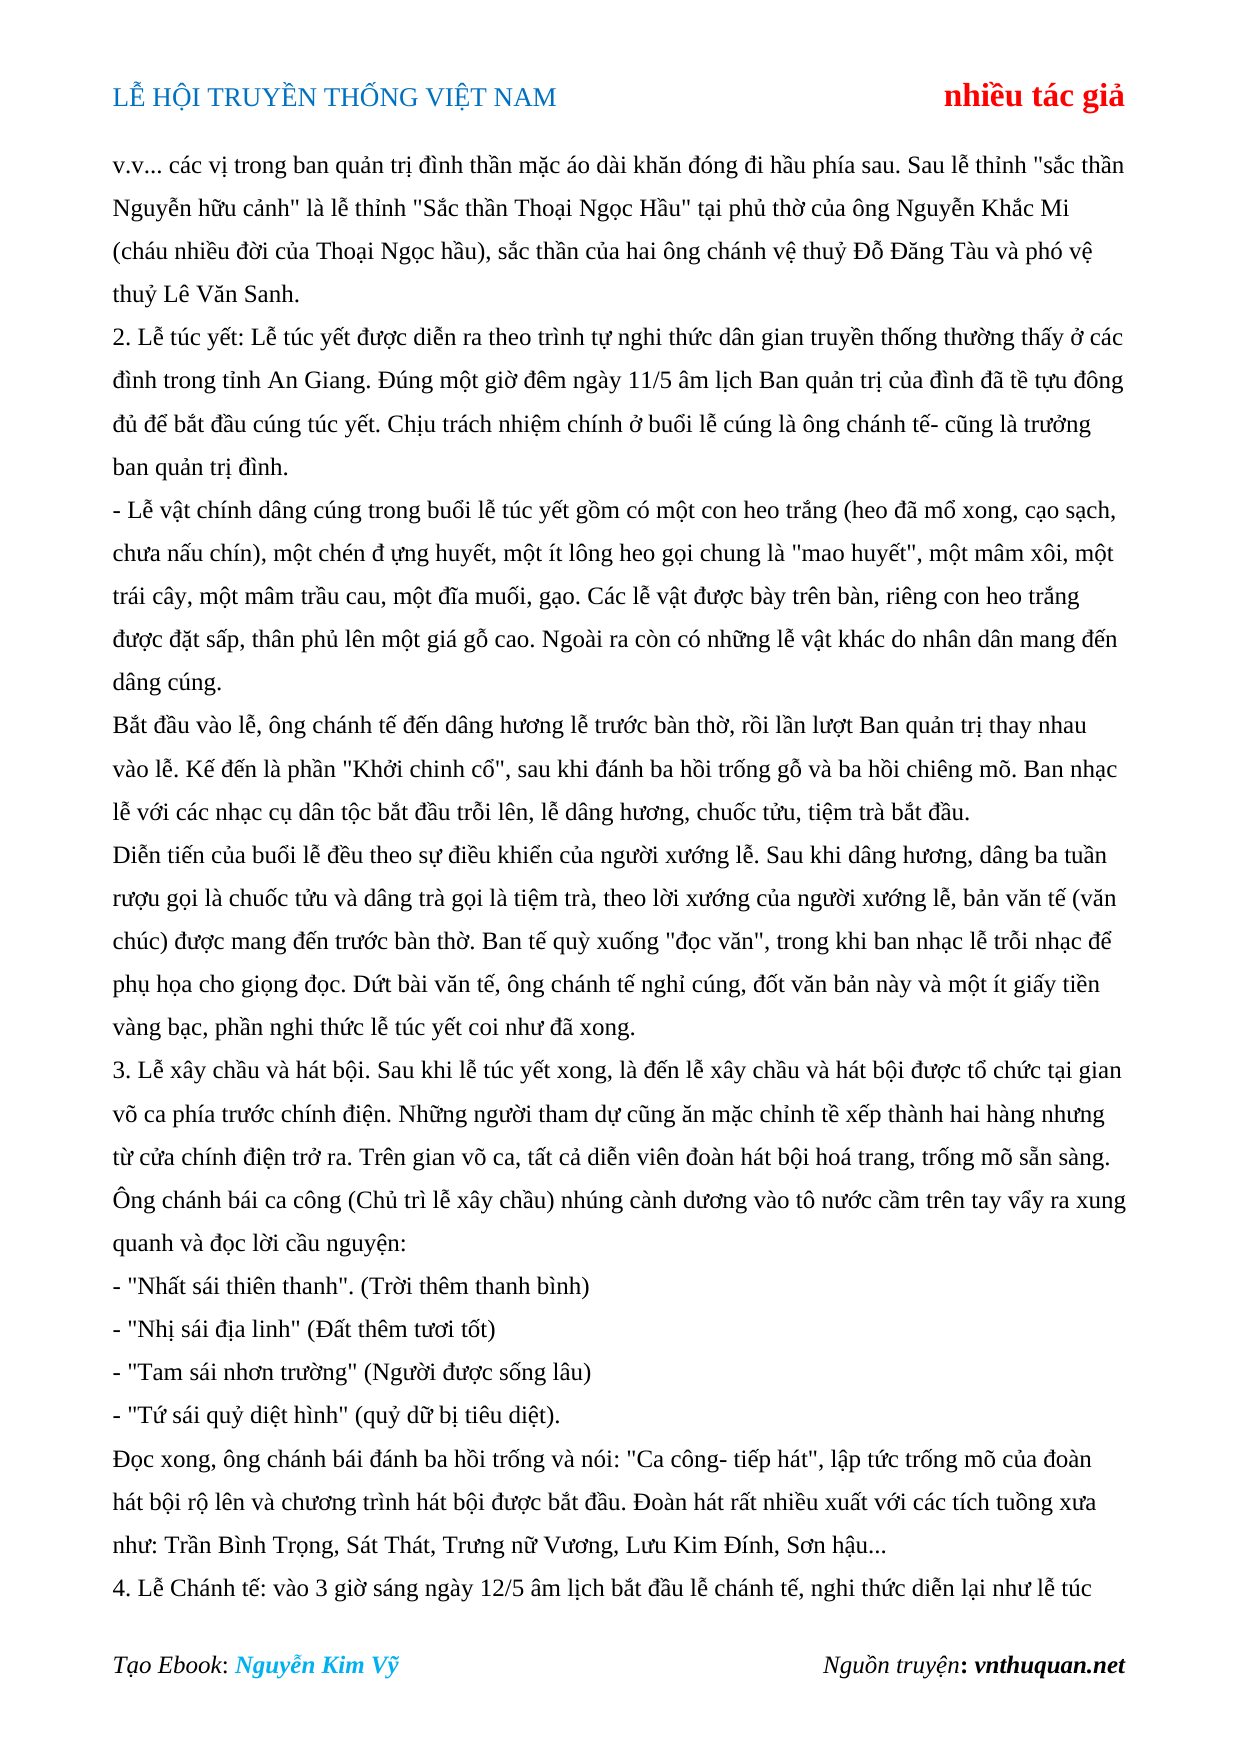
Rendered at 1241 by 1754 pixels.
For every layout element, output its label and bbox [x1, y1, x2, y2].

text [112, 150, 1128, 1602]
